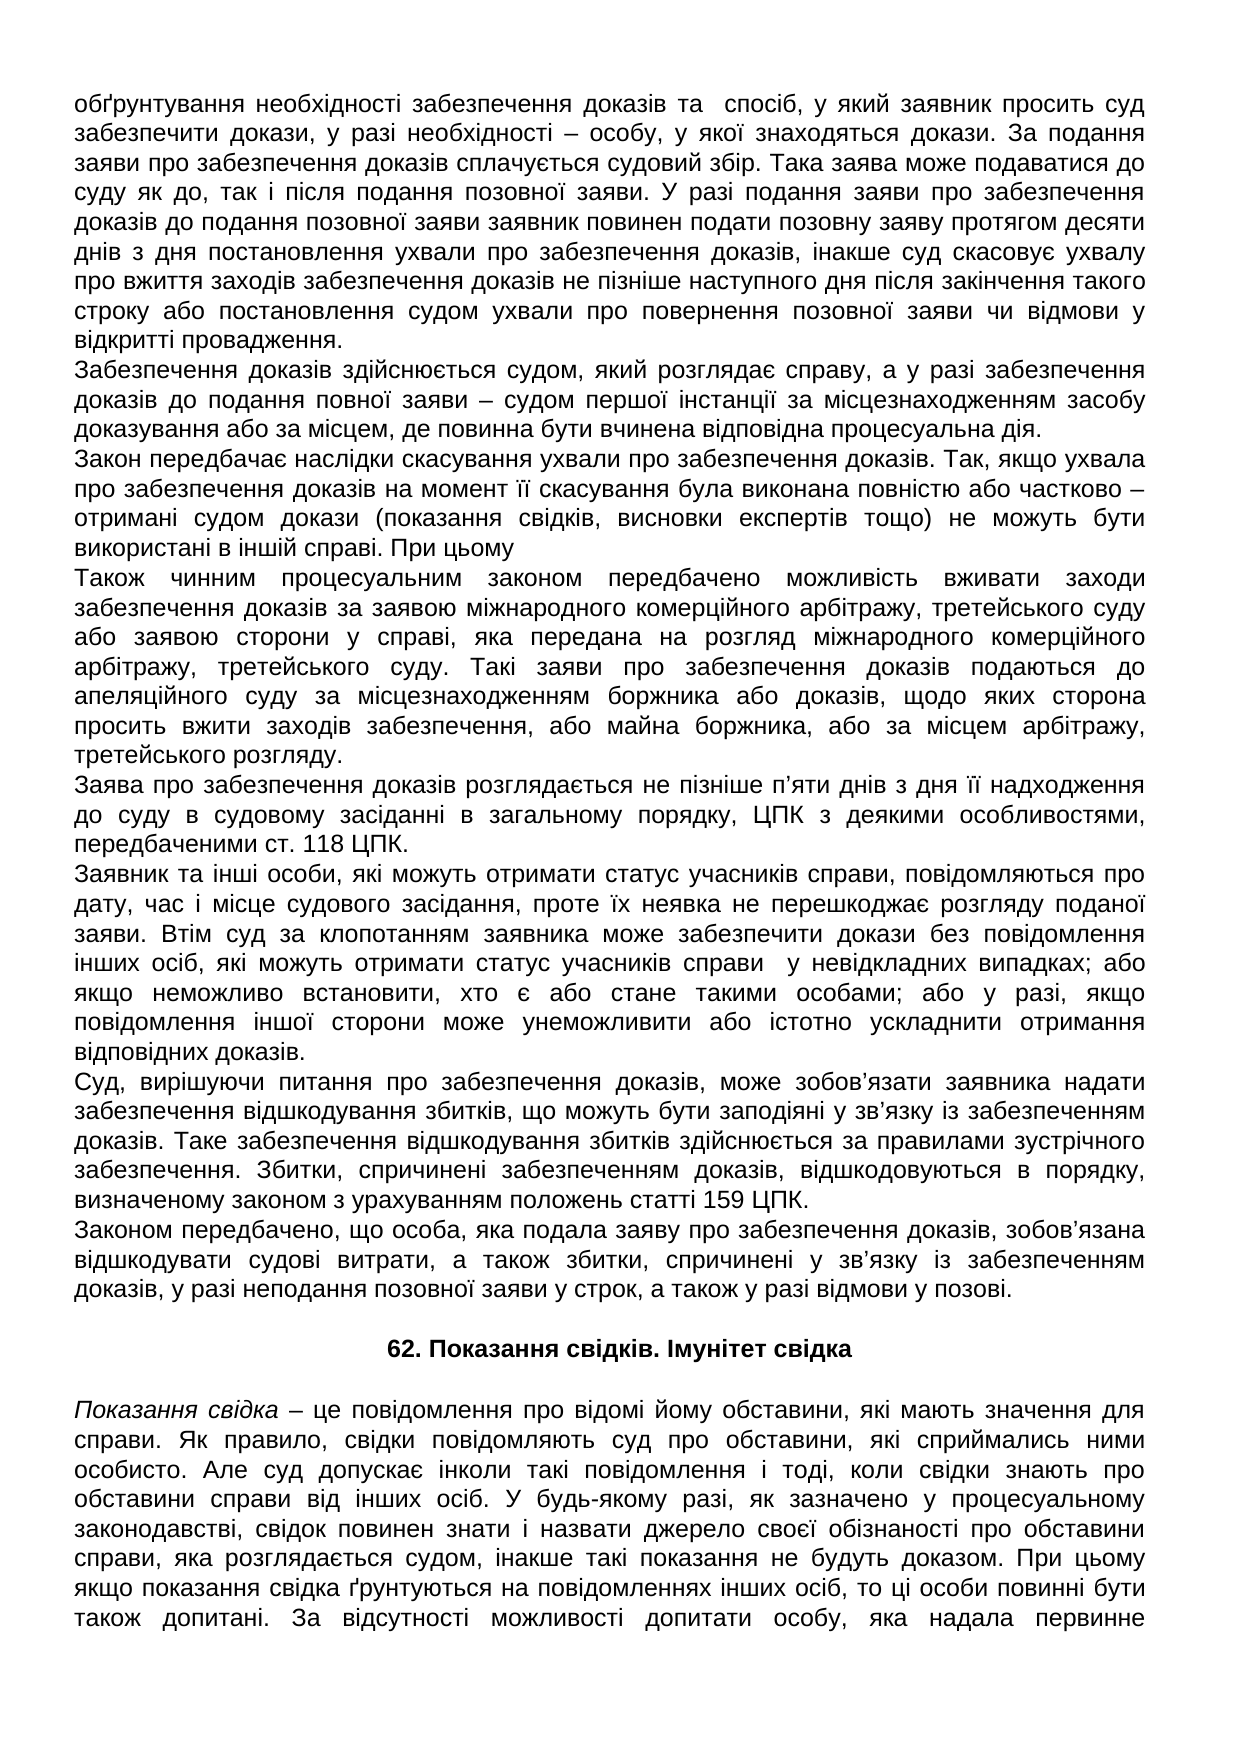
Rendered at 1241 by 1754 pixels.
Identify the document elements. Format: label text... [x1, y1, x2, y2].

text 62. Показання свідків. Імунітет свідка [74, 1334, 1152, 1363]
text Забезпечення доказів здійснюється судом, який розглядає справу, а у разі забезпечення доказів до подання повної заяви – судом першої інстанції за місцезнаходженням засобу доказування або за місцем, де повинна бути вчинена відповідна процесуальна дія. [74, 355, 1147, 443]
text Також чинним процесуальним законом передбачено можливість вживати заходи забезпечення доказів за заявою міжнародного комерційного арбітражу, третейського суду або заявою сторони у справі, яка передана на розгляд міжнародного комерційного арбітражу, третейського суду. Такі заяви про забезпечення доказів подаються до апеляційного суду за місцезнаходженням боржника або доказів, щодо яких сторона просить вжити заходів забезпечення, або майна боржника, або за місцем арбітражу, третейського розгляду. [74, 563, 1147, 769]
text Заявник та інші особи, які можуть отримати статус учасників справи, повідомляються про дату, час і місце судового засідання, проте їх неявка не перешкоджає розгляду поданої заяви. Втім суд за клопотанням заявника може забезпечити докази без повідомлення інших осіб, які можуть отримати статус учасників справи у невідкладних випадках; або якщо неможливо встановити, хто є або стане такими особами; або у разі, якщо повідомлення іншої сторони може унеможливити або істотно ускладнити отримання відповідних доказів. [74, 859, 1147, 1066]
text Суд, вирішуючи питання про забезпечення доказів, може зобов’язати заявника надати забезпечення відшкодування збитків, що можуть бути заподіяні у зв’язку із забезпеченням доказів. Таке забезпечення відшкодування збитків здійснюється за правилами зустрічного забезпечення. Збитки, спричинені забезпеченням доказів, відшкодовуються в порядку, визначеному законом з урахуванням положень статті 159 ЦПК. [74, 1067, 1147, 1214]
text Законом передбачено, що особа, яка подала заяву про забезпечення доказів, зобов’язана відшкодувати судові витрати, а також збитки, спричинені у зв’язку із забезпеченням доказів, у разі неподання позовної заяви у строк, а також у разі відмови у позові. [74, 1215, 1147, 1303]
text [74, 89, 1147, 354]
text Закон передбачає наслідки скасування ухвали про забезпечення доказів. Так, якщо ухвала про забезпечення доказів на момент її скасування була виконана повністю або частково – отримані судом докази (показання свідків, висновки експертів тощо) не можуть бути використані в іншій справі. При цьому [74, 444, 1147, 562]
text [74, 1396, 1147, 1631]
text Заява про забезпечення доказів розглядається не пізніше п’яти днів з дня її надходження до суду в судовому засіданні в загальному порядку, ЦПК з деякими особливостями, передбаченими ст. 118 ЦПК. [74, 770, 1147, 858]
